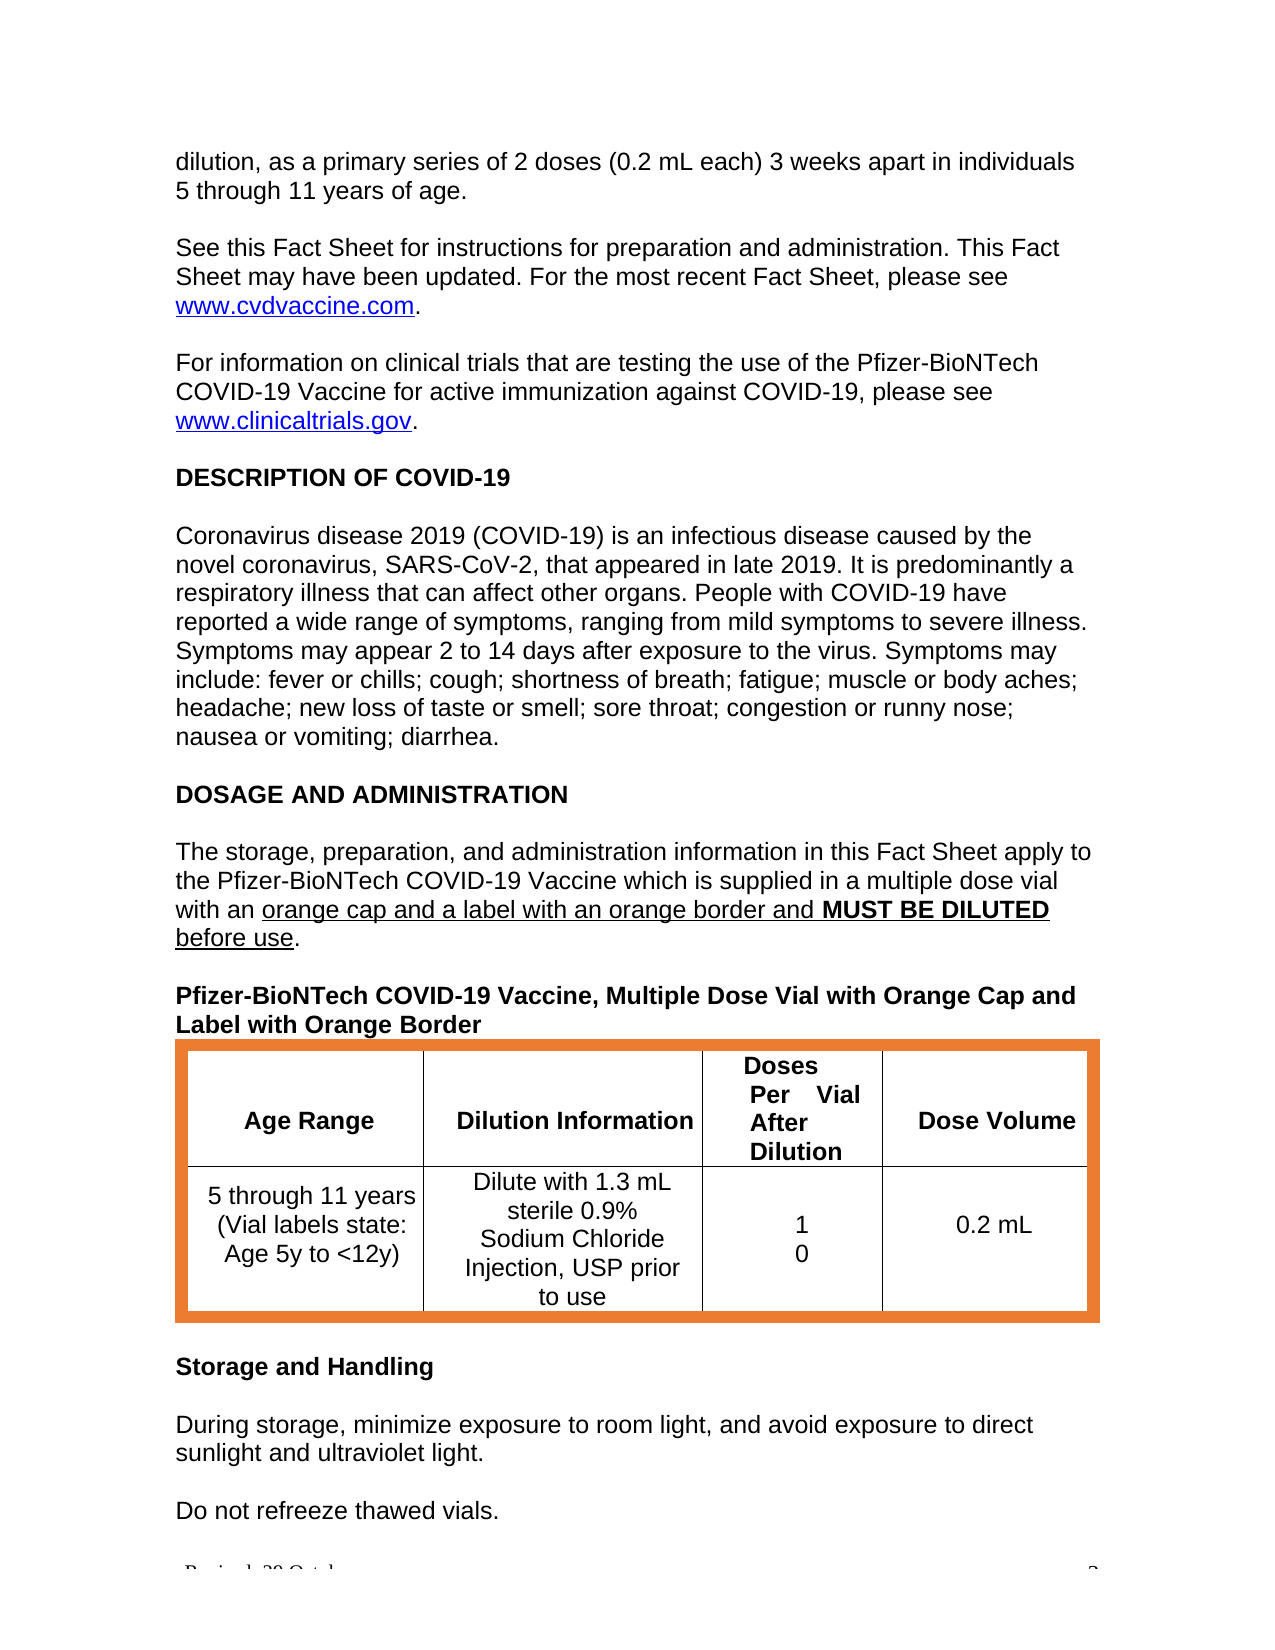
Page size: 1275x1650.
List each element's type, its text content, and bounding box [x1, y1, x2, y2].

text Do not refreeze thawed vials. [175, 1496, 1217, 1524]
table_cell 0.2 mL [883, 1167, 1087, 1311]
table_cell 5 through 11 years (Vial labels state: Age 5y to <12y) [188, 1167, 423, 1311]
text During storage, minimize exposure to room light, and avoid exposure to direct sunlight and ultraviolet light. [175, 1409, 1036, 1467]
subtitle DOSAGE AND ADMINISTRATION [175, 779, 1217, 808]
table_header Dilution Information [424, 1051, 702, 1166]
subtitle Pfizer-BioNTech COVID-19 Vaccine, Multiple Dose Vial with Orange Cap and Label with Orange Border [175, 981, 1079, 1038]
table_header Doses Per Vial After Dilution [703, 1051, 882, 1166]
text dilution, as a primary series of 2 doses (0.2 mL each) 3 weeks apart in individuals 5 through 11 years of age. [175, 147, 1078, 204]
text Coronavirus disease 2019 (COVID-19) is an infectious disease caused by the novel coronavirus, SARS-CoV-2, that appeared in late 2019. It is predominantly a respiratory illness that can affect other organs. People with COVID-19 have reported a wide range of symptoms, ranging from mild symptoms to severe illness. Symptoms may appear 2 to 14 days after exposure to the virus. Symptoms may include: fever or chills; cough; shortness of breath; fatigue; muscle or body aches; headache; new loss of taste or smell; sore throat; congestion or runny nose; nausea or vomiting; diarrhea. [175, 521, 1090, 751]
table_cell Dilute with 1.3 mL sterile 0.9% Sodium Chloride Injection, USP prior to use [424, 1167, 702, 1311]
text For information on clinical trials that are testing the use of the Pfizer-BioNTech COVID-19 Vaccine for active immunization against COVID-19, please see www.clinicaltrials.gov. [175, 348, 1040, 434]
text Storage and Handling [175, 1352, 1217, 1381]
table_header Dose Volume [883, 1051, 1087, 1166]
table_cell 10 [703, 1167, 882, 1311]
table_header Age Range [188, 1051, 423, 1166]
subtitle DESCRIPTION OF COVID-19 [175, 463, 1217, 492]
text The storage, preparation, and administration information in this Fact Sheet apply to the Pfizer-BioNTech COVID-19 Vaccine which is supplied in a multiple dose vial with an orange cap and a label with an orange border and MUST BE DILUTED before use. [175, 837, 1095, 952]
text See this Fact Sheet for instructions for preparation and administration. This Fact Sheet may have been updated. For the most recent Fact Sheet, please see www.cvdvaccine.com. [175, 233, 1063, 319]
